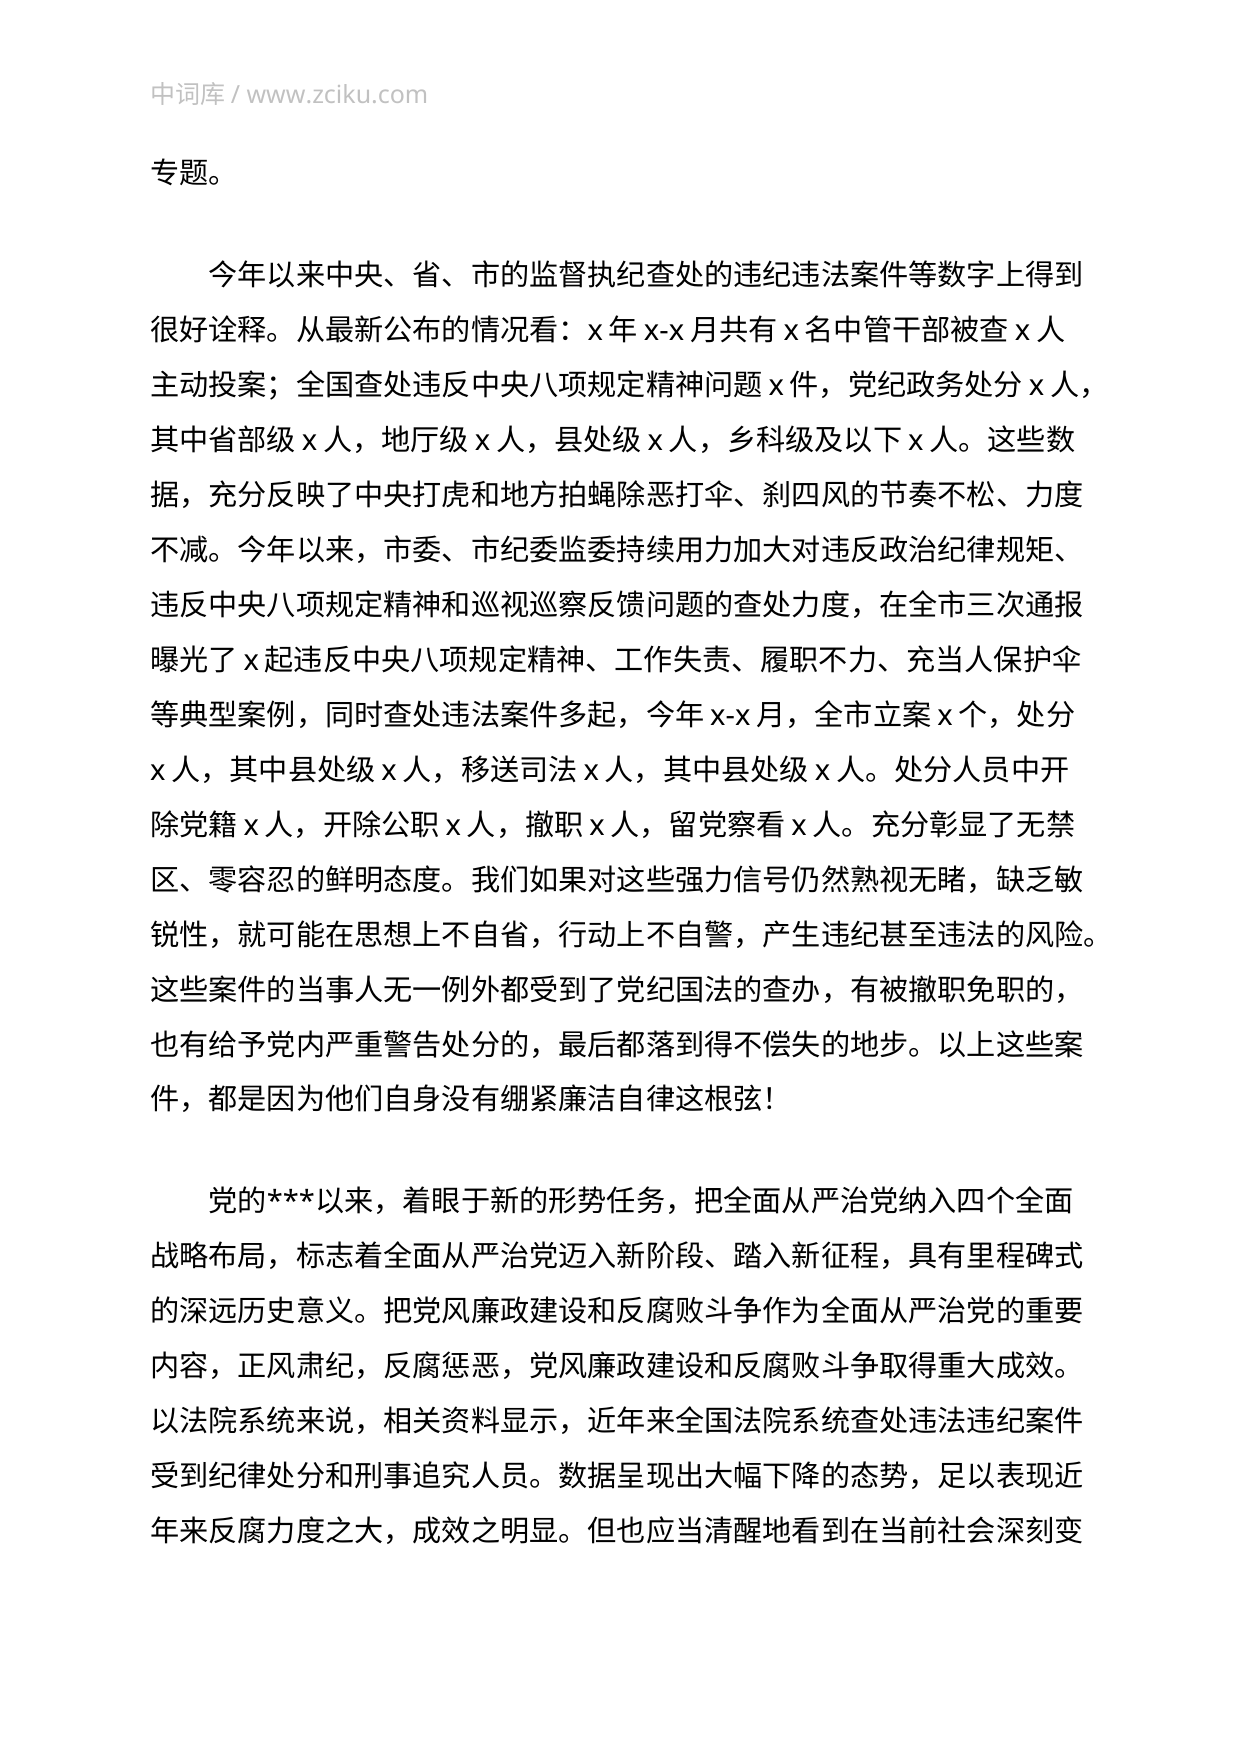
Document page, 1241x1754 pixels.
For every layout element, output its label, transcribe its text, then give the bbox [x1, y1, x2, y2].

text 今年以来中央、省、市的监督执纪查处的违纪违法案件等数字上得到很好诠释。从最新公布的情况看：x年x-x月共有x名中管干部被查x人主动投案；全国查处违反中央八项规定精神问题x件，党纪政务处分x人，其中省部级x人，地厅级x人，县处级x人，乡科级及以下x人。这些数据，充分反映了中央打虎和地方拍蝇除恶打伞、刹四风的节奏不松、力度不减。今年以来，市委、市纪委监委持续用力加大对违反政治纪律规矩、违反中央八项规定精神和巡视巡察反馈问题的查处力度，在全市三次通报曝光了x起违反中央八项规定精神、工作失责、履职不力、充当人保护伞等典型案例，同时查处违法案件多起，今年x-x月，全市立案x个，处分x人，其中县处级x人，移送司法x人，其中县处级x人。处分人员中开除党籍x人，开除公职x人，撤职x人，留党察看x人。充分彰显了无禁区、零容忍的鲜明态度。我们如果对这些强力信号仍然熟视无睹，缺乏敏锐性，就可能在思想上不自省，行动上不自警，产生违纪甚至违法的风险。这些案件的当事人无一例外都受到了党纪国法的查办，有被撤职免职的，也有给予党内严重警告处分的，最后都落到得不偿失的地步。以上这些案件，都是因为他们自身没有绷紧廉洁自律这根弦！ [150, 252, 1090, 1118]
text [150, 150, 1090, 192]
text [150, 1178, 1090, 1549]
